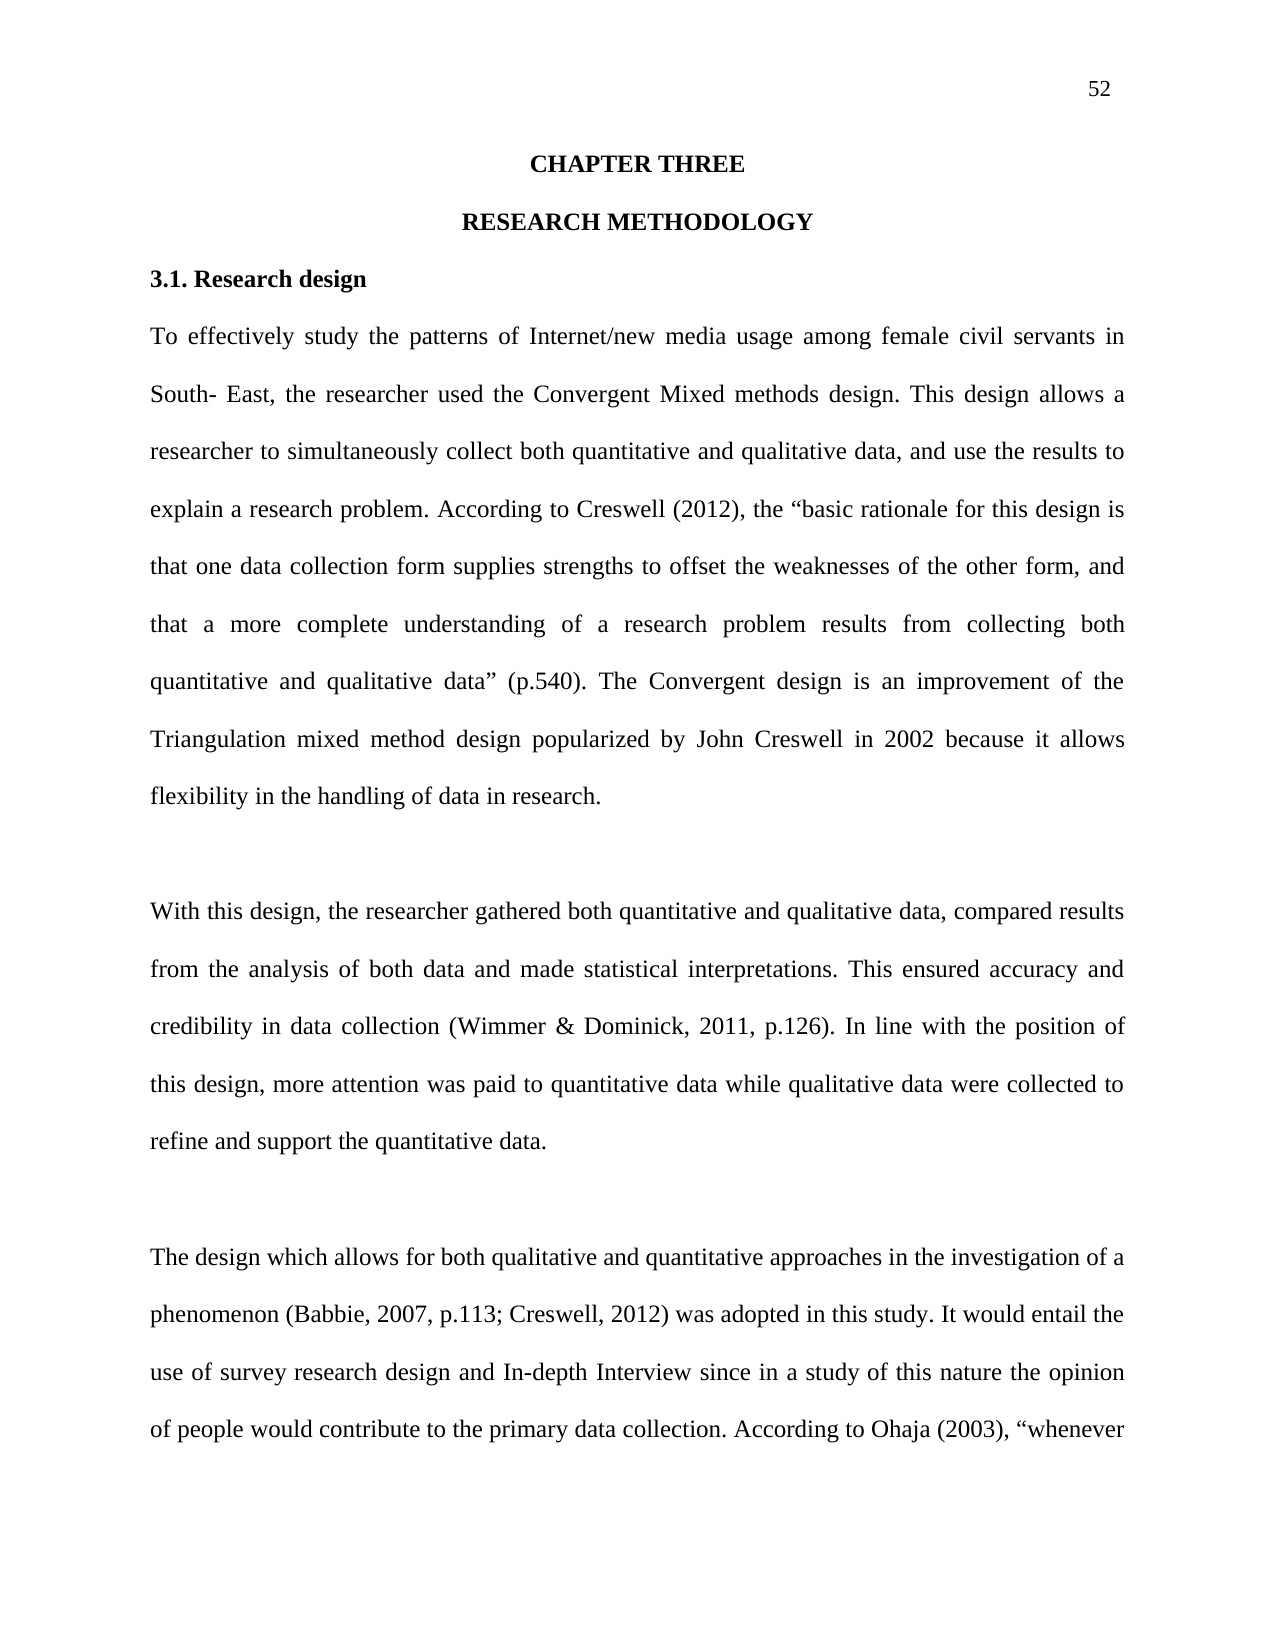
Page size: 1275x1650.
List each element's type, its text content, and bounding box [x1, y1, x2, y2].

text To effectively study the patterns of Internet/new media usage among female civil servants in South- East, the researcher used the Convergent Mixed methods design. This design allows a researcher to simultaneously collect both quantitative and qualitative data, and use the results to explain a research problem. According to Creswell (2012), the “basic rationale for this design is that one data collection form supplies strengths to offset the weaknesses of the other form, and that a more complete understanding of a research problem results from collecting both quantitative and qualitative data” (p.540). The Convergent design is an improvement of the Triangulation mixed method design popularized by John Creswell in 2002 because it allows flexibility in the handling of data in research. [150, 321, 1126, 810]
text With this design, the researcher gathered both quantitative and qualitative data, compared results from the analysis of both data and made statistical interpretations. This ensured accuracy and credibility in data collection (Wimmer & Dominick, 2011, p.126). In line with the position of this design, more attention was paid to quantitative data while qualitative data were collected to refine and support the quantitative data. [150, 896, 1125, 1155]
subtitle CHAPTER THREE RESEARCH METHODOLOGY [462, 149, 836, 236]
text The design which allows for both qualitative and quantitative approaches in the investigation of a phenomenon (Babbie, 2007, p.113; Creswell, 2012) was adopted in this study. It would entail the use of survey research design and In-depth Interview since in a study of this nature the opinion of people would contribute to the primary data collection. According to Ohaja (2003), “whenever [150, 1242, 1125, 1443]
text 3.1. Research design [150, 264, 1202, 293]
